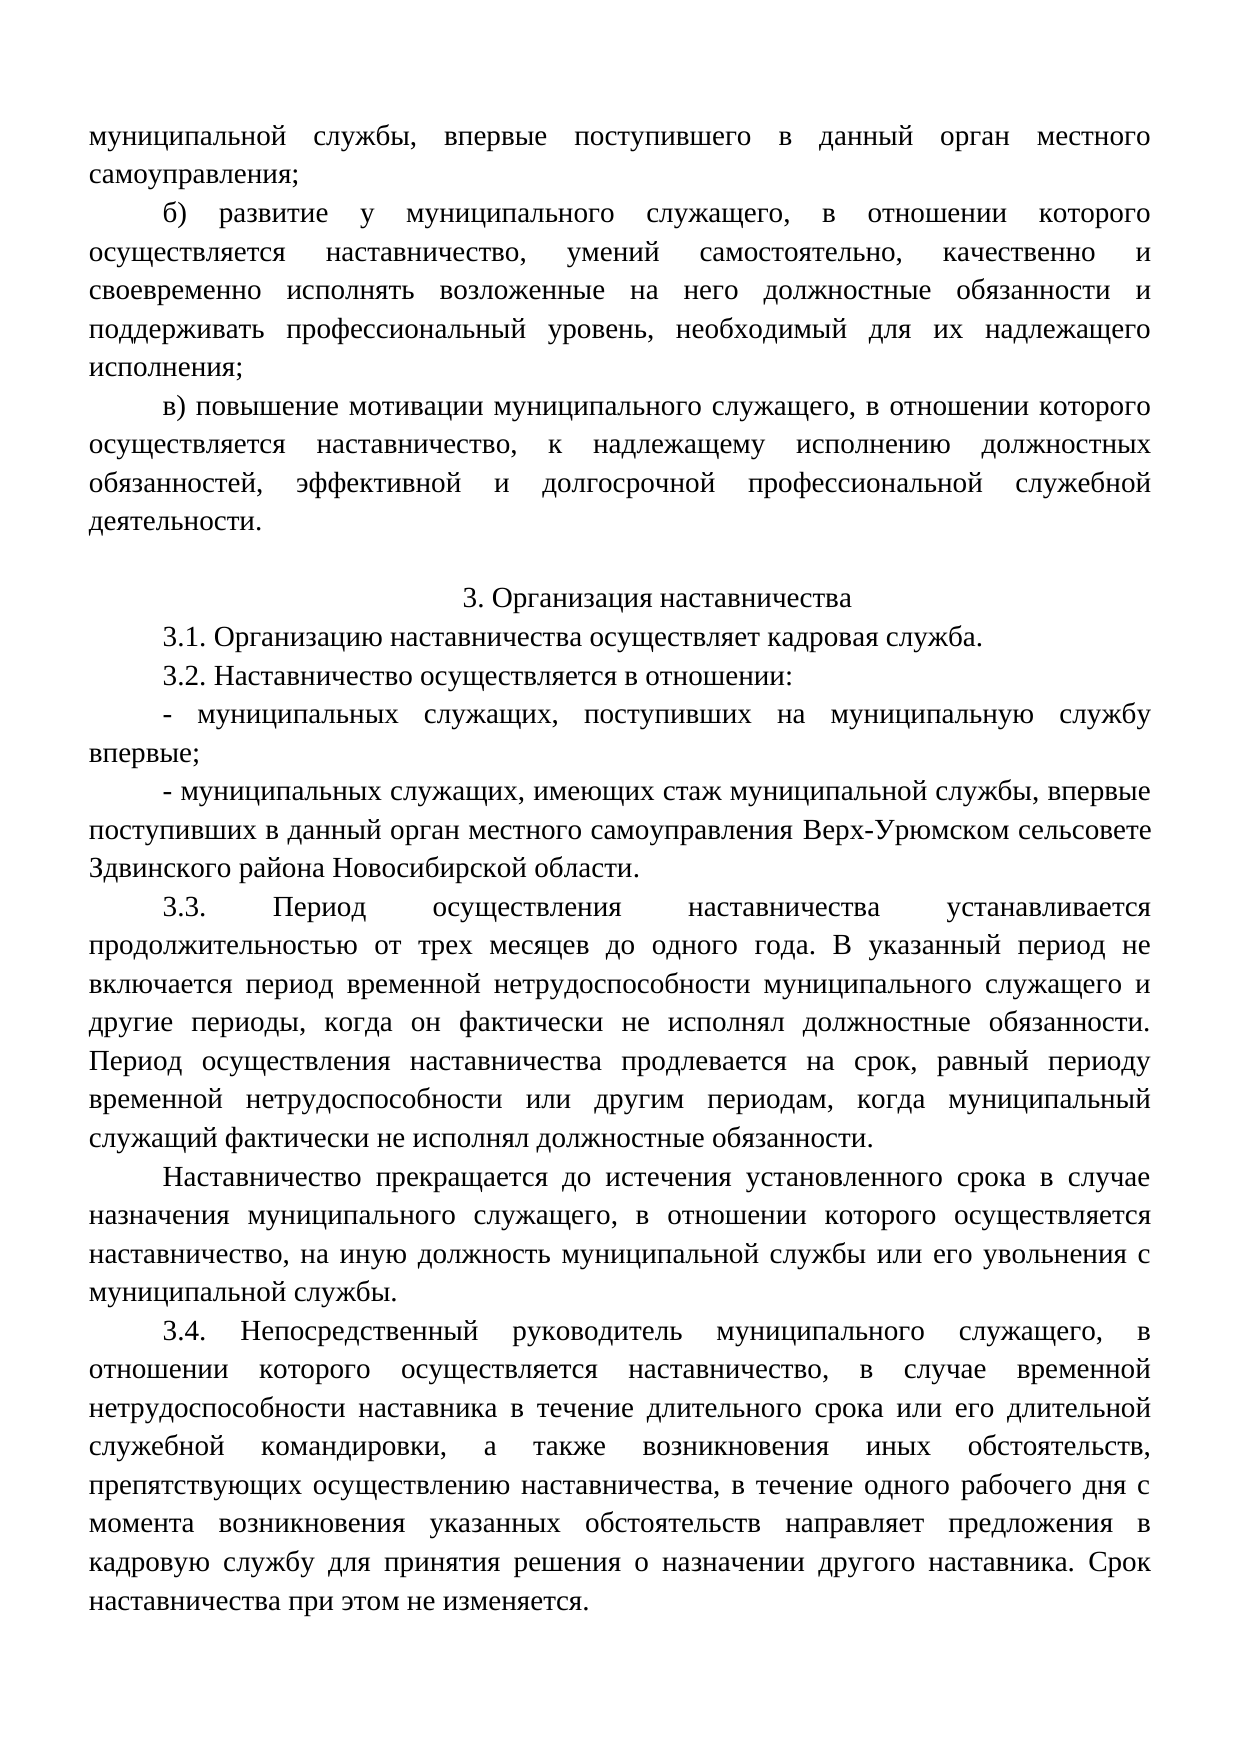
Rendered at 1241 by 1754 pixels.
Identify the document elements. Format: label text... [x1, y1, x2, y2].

text Наставничество прекращается до истечения установленного срока в случае назначения муниципального служащего, в отношении которого осуществляется наставничество, на иную должность муниципальной службы или его увольнения с муниципальной службы. [89, 1159, 1152, 1308]
text б) развитие у муниципального служащего, в отношении которого осуществляется наставничество, умений самостоятельно, качественно и своевременно исполнять возложенные на него должностные обязанности и поддерживать профессиональный уровень, необходимый для их надлежащего исполнения; [89, 195, 1152, 383]
text 3.2. Наставничество осуществляется в отношении: [89, 658, 1152, 691]
text - муниципальных служащих, поступивших на муниципальную службу впервые; [89, 696, 1152, 768]
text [89, 118, 1152, 190]
text 3.1. Организацию наставничества осуществляет кадровая служба. [89, 619, 1152, 653]
text 3.3. Период осуществления наставничества устанавливается продолжительностью от трех месяцев до одного года. В указанный период не включается период временной нетрудоспособности муниципального служащего и другие периоды, когда он фактически не исполнял должностные обязанности. Период осуществления наставничества продлевается на срок, равный периоду временной нетрудоспособности или другим периодам, когда муниципальный служащий фактически не исполнял должностные обязанности. [89, 889, 1152, 1154]
text - муниципальных служащих, имеющих стаж муниципальной службы, впервые поступивших в данный орган местного самоуправления Верх-Урюмском сельсовете Здвинского района Новосибирской области. [89, 773, 1152, 884]
text в) повышение мотивации муниципального служащего, в отношении которого осуществляется наставничество, к надлежащему исполнению должностных обязанностей, эффективной и долгосрочной профессиональной служебной деятельности. [89, 388, 1152, 537]
text 3.4. Непосредственный руководитель муниципального служащего, в отношении которого осуществляется наставничество, в случае временной нетрудоспособности наставника в течение длительного срока или его длительной служебной командировки, а также возникновения иных обстоятельств, препятствующих осуществлению наставничества, в течение одного рабочего дня с момента возникновения указанных обстоятельств направляет предложения в кадровую службу для принятия решения о назначении другого наставника. Срок наставничества при этом не изменяется. [89, 1313, 1152, 1616]
text 3. Организация наставничества [89, 581, 1152, 614]
